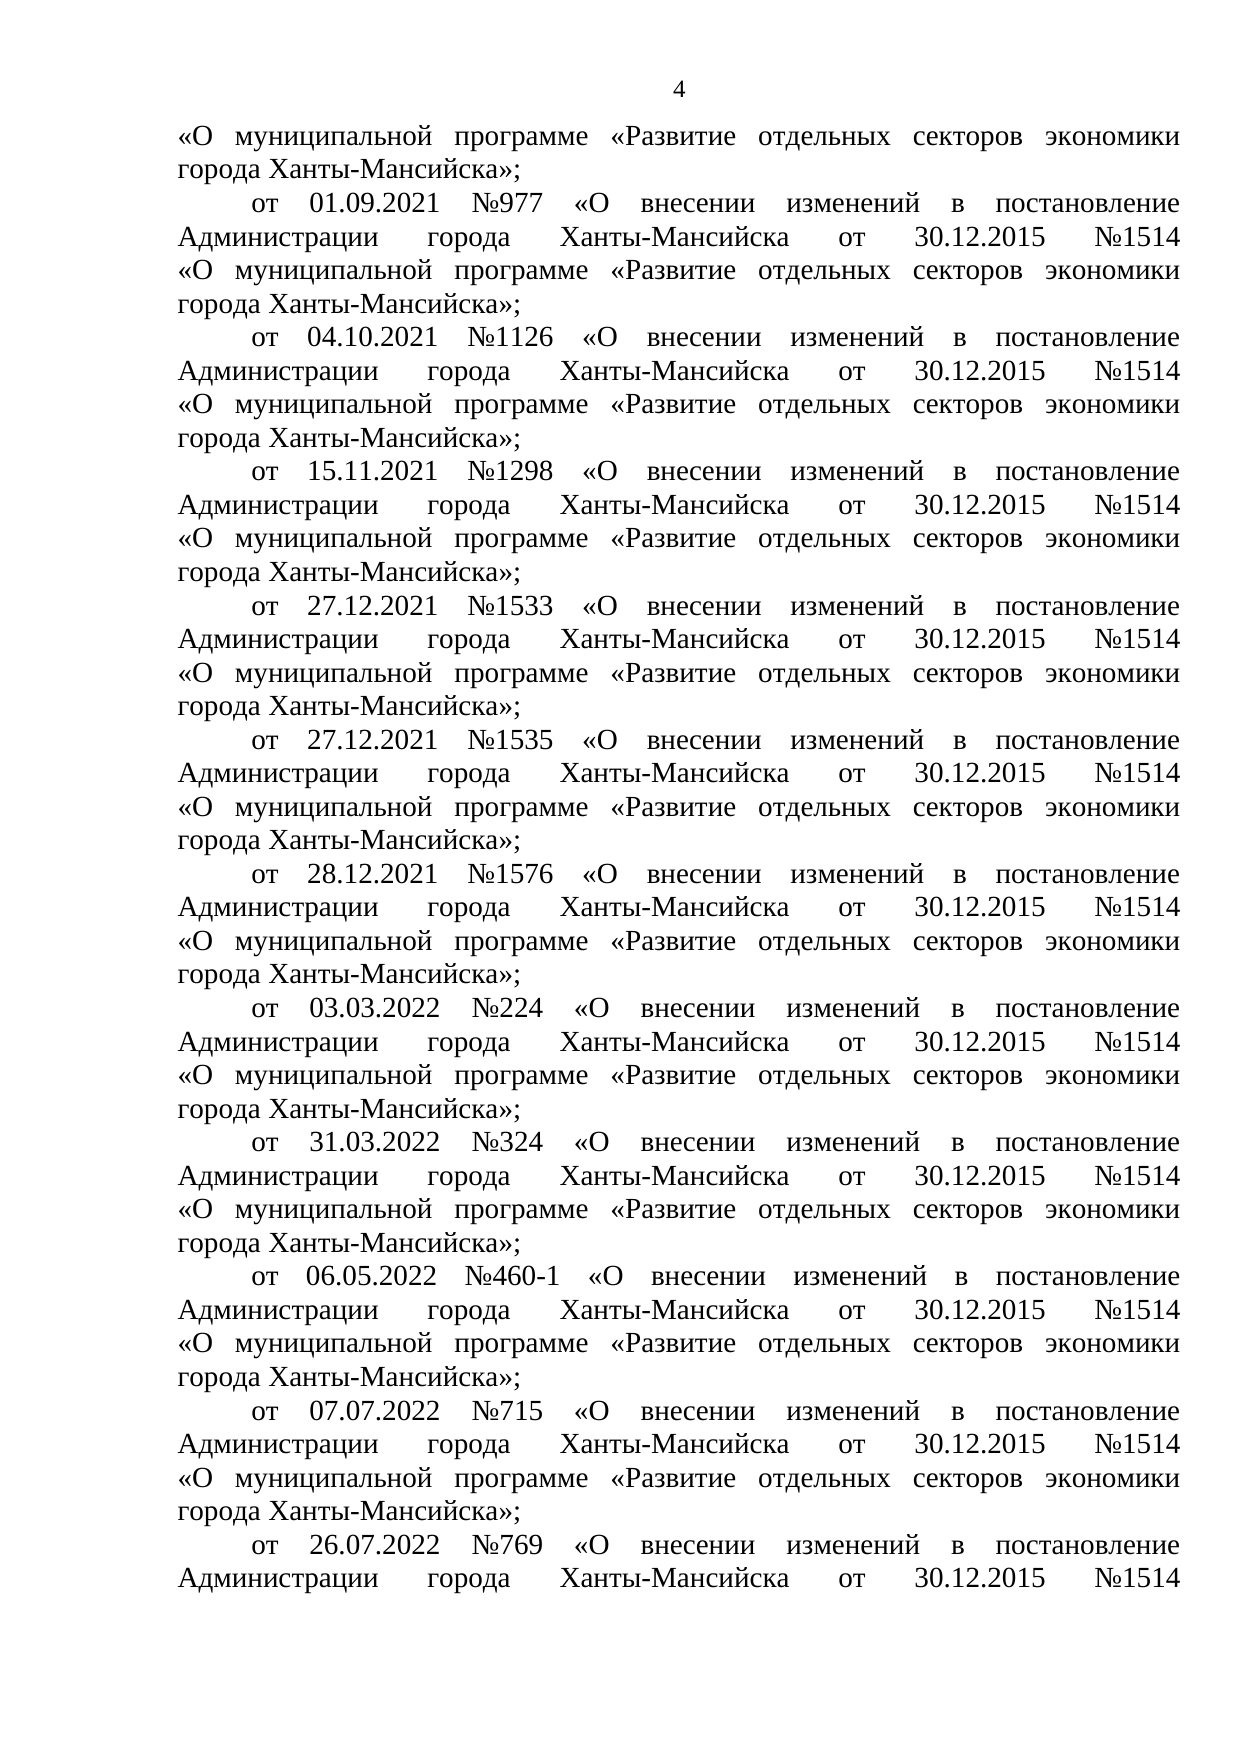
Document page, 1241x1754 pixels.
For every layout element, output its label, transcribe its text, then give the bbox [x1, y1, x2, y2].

text от 03.03.2022 №224 «О внесении изменений в постановление Администрации города Ханты-Мансийска от 30.12.2015 №1514 «О муниципальной программе «Развитие отдельных секторов экономики города Ханты-Мансийска»; [177, 990, 1181, 1124]
text от 27.12.2021 №1533 «О внесении изменений в постановление Администрации города Ханты-Мансийска от 30.12.2015 №1514 «О муниципальной программе «Развитие отдельных секторов экономики города Ханты-Мансийска»; [177, 588, 1181, 722]
text от 06.05.2022 №460-1 «О внесении изменений в постановление Администрации города Ханты-Мансийска от 30.12.2015 №1514 «О муниципальной программе «Развитие отдельных секторов экономики города Ханты-Мансийска»; [177, 1258, 1181, 1393]
text от 04.10.2021 №1126 «О внесении изменений в постановление Администрации города Ханты-Мансийска от 30.12.2015 №1514 «О муниципальной программе «Развитие отдельных секторов экономики города Ханты-Мансийска»; [177, 319, 1181, 453]
text от 31.03.2022 №324 «О внесении изменений в постановление Администрации города Ханты-Мансийска от 30.12.2015 №1514 «О муниципальной программе «Развитие отдельных секторов экономики города Ханты-Мансийска»; [177, 1124, 1181, 1258]
text от 28.12.2021 №1576 «О внесении изменений в постановление Администрации города Ханты-Мансийска от 30.12.2015 №1514 «О муниципальной программе «Развитие отдельных секторов экономики города Ханты-Мансийска»; [177, 856, 1181, 990]
text от 27.12.2021 №1535 «О внесении изменений в постановление Администрации города Ханты-Мансийска от 30.12.2015 №1514 «О муниципальной программе «Развитие отдельных секторов экономики города Ханты-Мансийска»; [177, 722, 1181, 856]
text от 01.09.2021 №977 «О внесении изменений в постановление Администрации города Ханты-Мансийска от 30.12.2015 №1514 «О муниципальной программе «Развитие отдельных секторов экономики города Ханты-Мансийска»; [177, 185, 1181, 319]
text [177, 118, 1181, 185]
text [177, 1527, 1181, 1594]
text от 15.11.2021 №1298 «О внесении изменений в постановление Администрации города Ханты-Мансийска от 30.12.2015 №1514 «О муниципальной программе «Развитие отдельных секторов экономики города Ханты-Мансийска»; [177, 453, 1181, 588]
text от 07.07.2022 №715 «О внесении изменений в постановление Администрации города Ханты-Мансийска от 30.12.2015 №1514 «О муниципальной программе «Развитие отдельных секторов экономики города Ханты-Мансийска»; [177, 1393, 1181, 1527]
